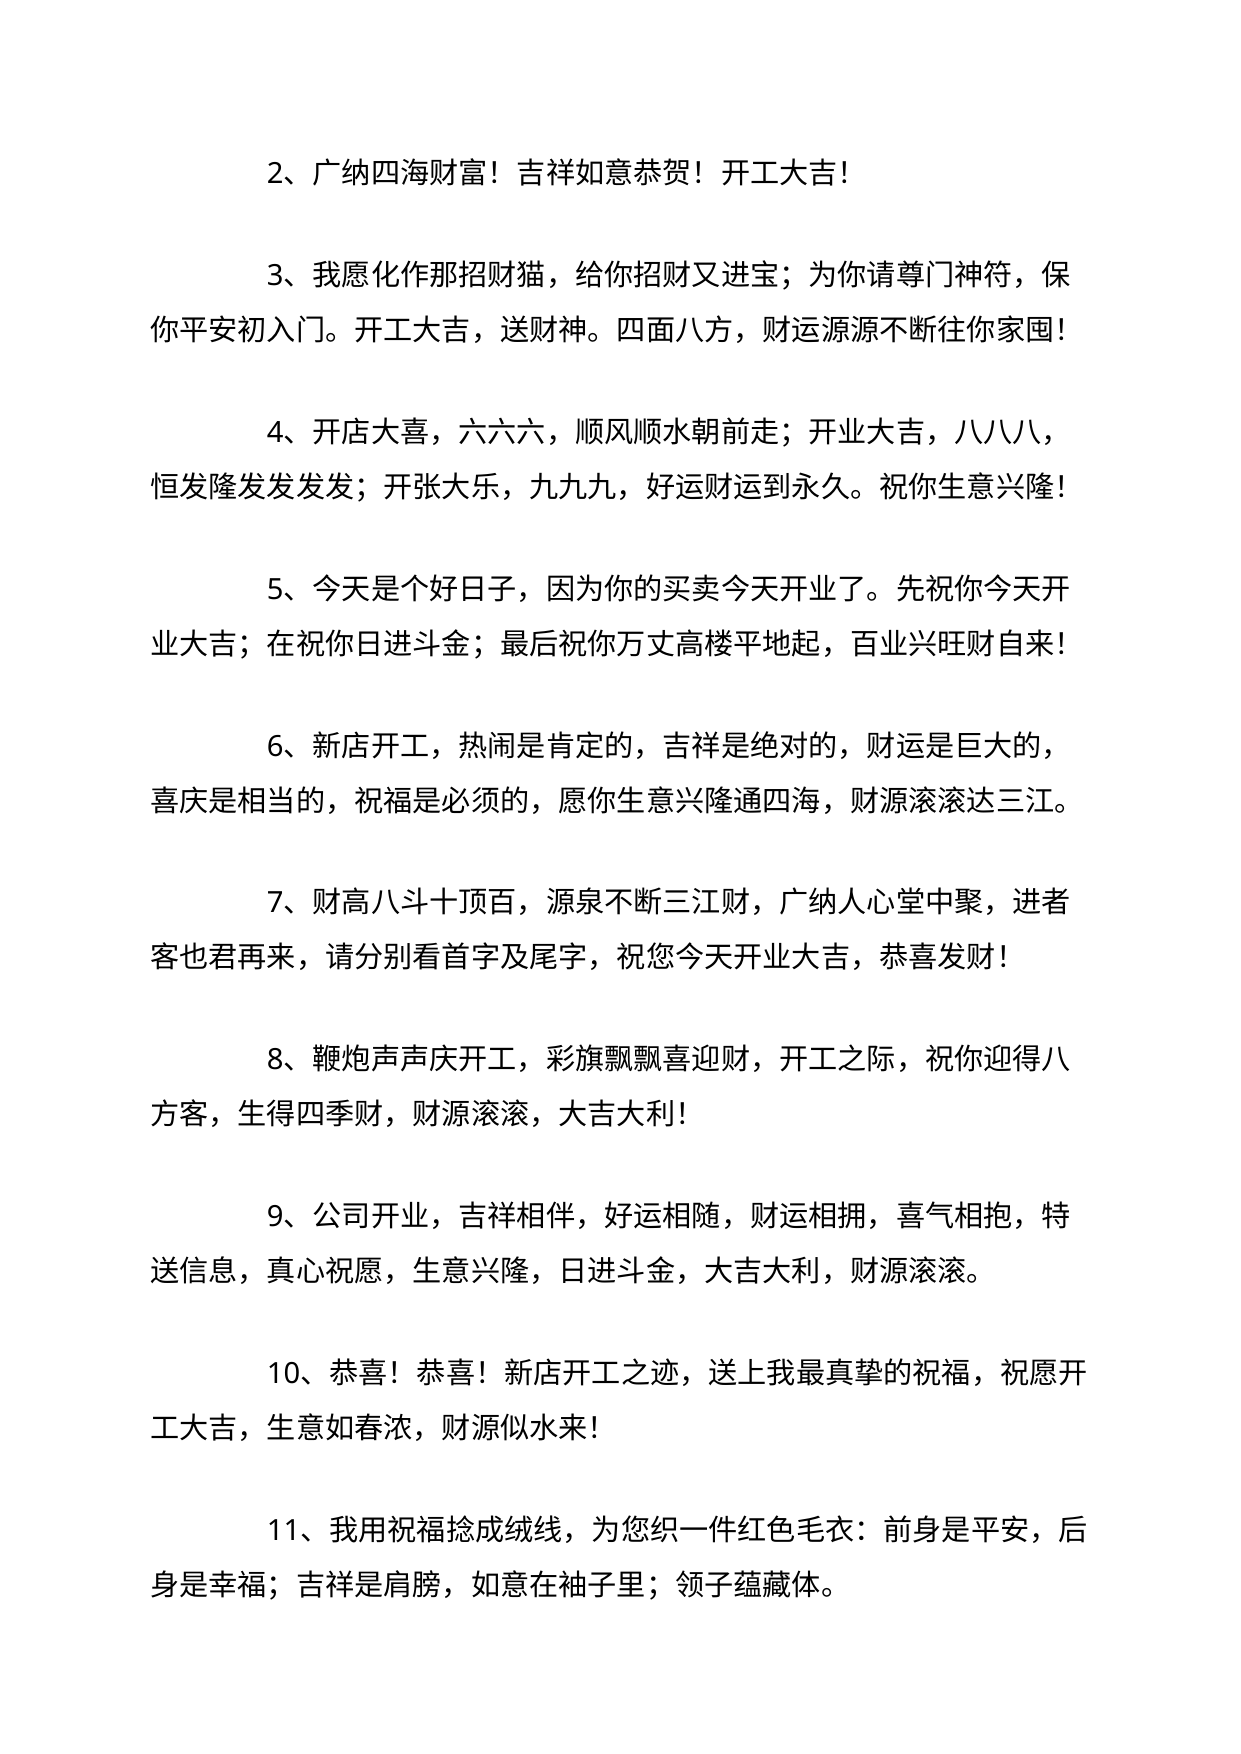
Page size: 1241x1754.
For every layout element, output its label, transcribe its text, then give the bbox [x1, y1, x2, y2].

text 9、公司开业，吉祥相伴，好运相随，财运相拥，喜气相抱，特送信息，真心祝愿，生意兴隆，日进斗金，大吉大利，财源滚滚。 [150, 1193, 1090, 1290]
text 10、恭喜！恭喜！新店开工之迹，送上我最真挚的祝福，祝愿开工大吉，生意如春浓，财源似水来！ [150, 1349, 1090, 1447]
text 3、我愿化作那招财猫，给你招财又进宝；为你请尊门神符，保你平安初入门。开工大吉，送财神。四面八方，财运源源不断往你家囤！ [150, 252, 1090, 349]
text 4、开店大喜，六六六，顺风顺水朝前走；开业大吉，八八八，恒发隆发发发发；开张大乐，九九九，好运财运到永久。祝你生意兴隆！ [150, 409, 1090, 506]
text 5、今天是个好日子，因为你的买卖今天开业了。先祝你今天开业大吉；在祝你日进斗金；最后祝你万丈高楼平地起，百业兴旺财自来！ [150, 566, 1090, 663]
text 7、财高八斗十顶百，源泉不断三江财，广纳人心堂中聚，进者客也君再来，请分别看首字及尾字，祝您今天开业大吉，恭喜发财！ [150, 879, 1090, 976]
text 8、鞭炮声声庆开工，彩旗飘飘喜迎财，开工之际，祝你迎得八方客，生得四季财，财源滚滚，大吉大利！ [150, 1036, 1090, 1133]
text 11、我用祝福捻成绒线，为您织一件红色毛衣：前身是平安，后身是幸福；吉祥是肩膀，如意在袖子里；领子蕴藏体。 [150, 1506, 1090, 1603]
text 6、新店开工，热闹是肯定的，吉祥是绝对的，财运是巨大的，喜庆是相当的，祝福是必须的，愿你生意兴隆通四海，财源滚滚达三江。 [150, 722, 1090, 819]
text 2、广纳四海财富！吉祥如意恭贺！开工大吉！ [150, 150, 1090, 192]
